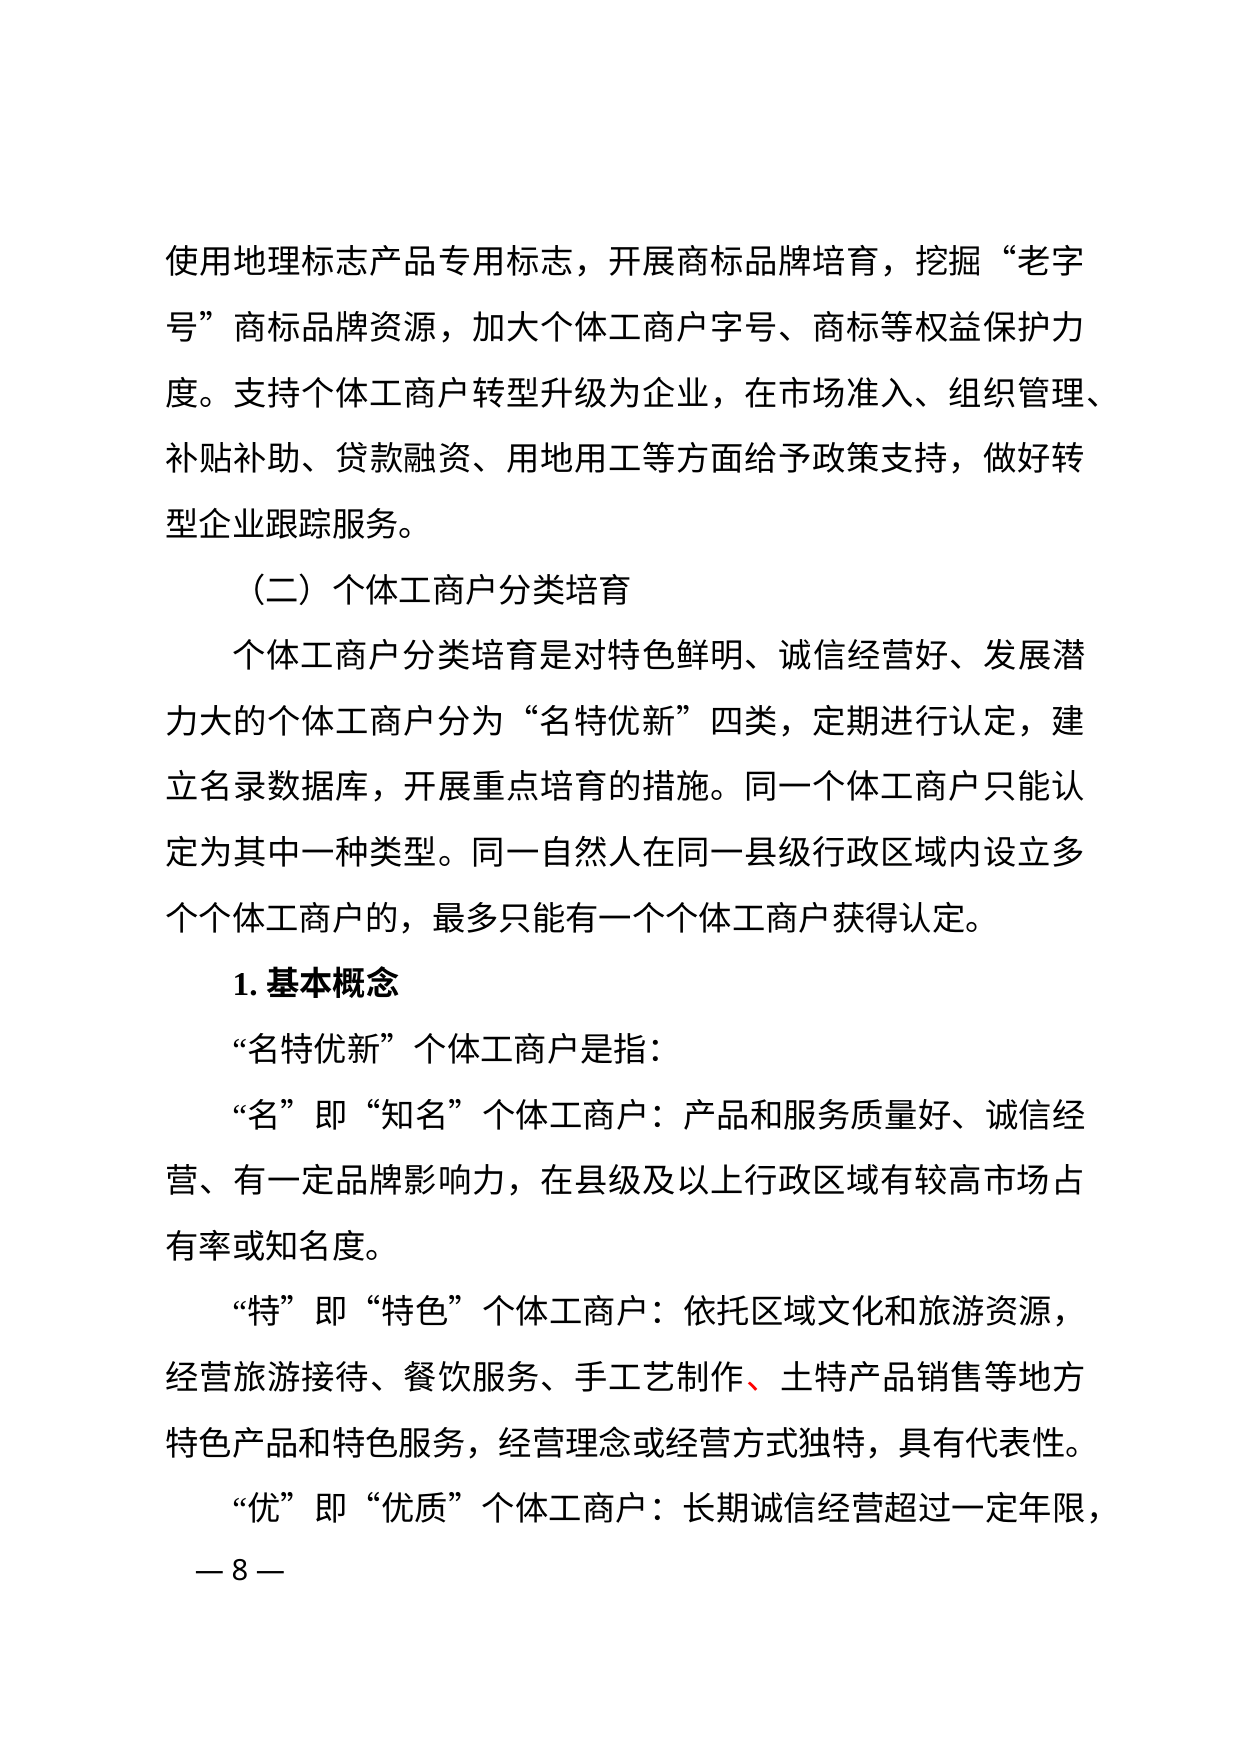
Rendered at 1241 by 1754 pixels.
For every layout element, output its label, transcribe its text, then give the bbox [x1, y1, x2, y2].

text “名”即“知名”个体工商户：产品和服务质量好、诚信经营、有一定品牌影响力，在县级及以上行政区域有较高市场占有率或知名度。 [165, 1080, 1087, 1277]
text 个体工商户分类培育是对特色鲜明、诚信经营好、发展潜力大的个体工商户分为“名特优新”四类，定期进行认定，建立名录数据库，开展重点培育的措施。同一个体工商户只能认定为其中一种类型。同一自然人在同一县级行政区域内设立多个个体工商户的，最多只能有一个个体工商户获得认定。 [165, 620, 1087, 948]
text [165, 227, 1087, 555]
text 1. 基本概念 [165, 948, 1087, 1014]
text （二）个体工商户分类培育 [165, 555, 1087, 620]
text “名特优新”个体工商户是指： [165, 1014, 1087, 1080]
text “特”即“特色”个体工商户：依托区域文化和旅游资源，经营旅游接待、餐饮服务、手工艺制作、土特产品销售等地方特色产品和特色服务，经营理念或经营方式独特，具有代表性。 [165, 1277, 1087, 1473]
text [165, 1473, 1087, 1539]
